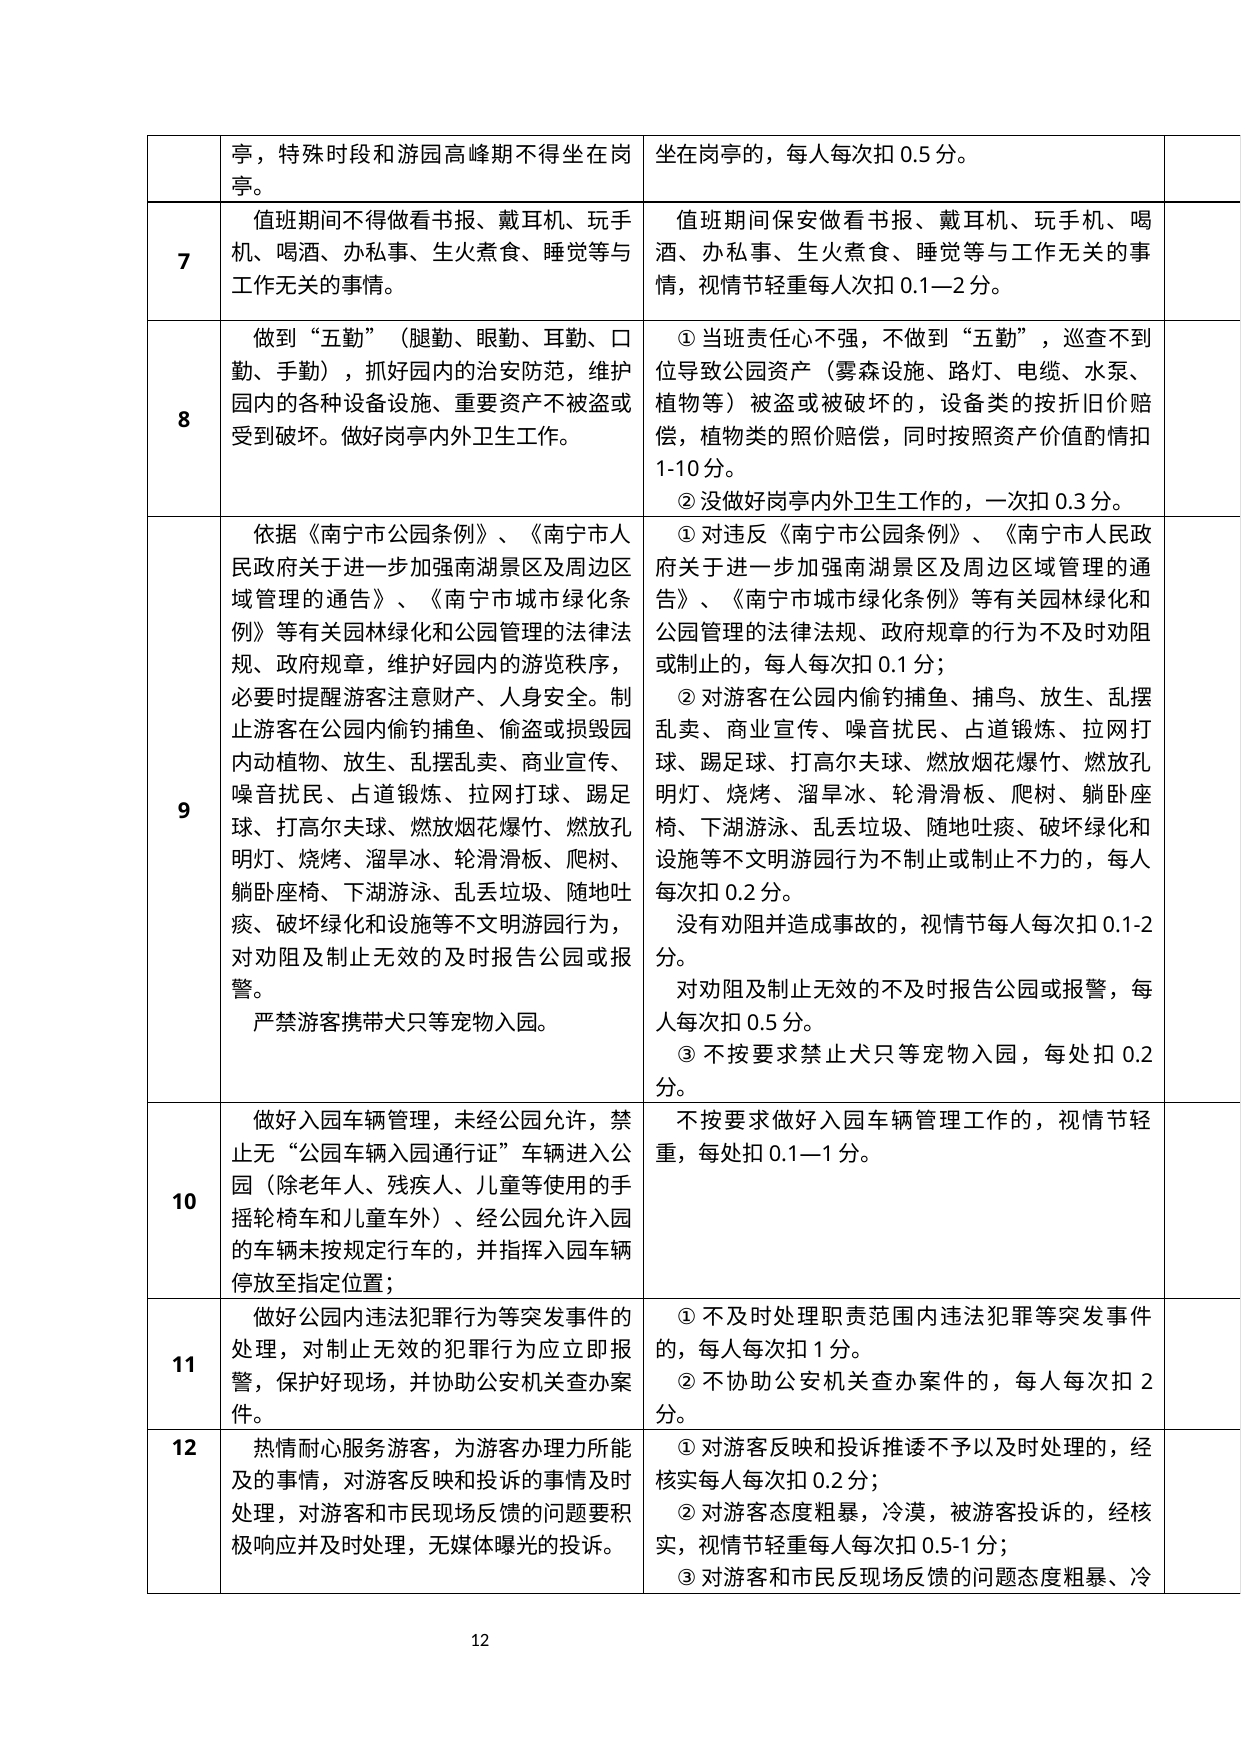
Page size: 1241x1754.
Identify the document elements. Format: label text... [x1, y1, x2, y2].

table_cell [221, 136, 643, 201]
table_cell 不按要求做好入园车辆管理工作的，视情节轻重，每处扣0.1—1分。 [644, 1103, 1164, 1298]
table_cell 做好入园车辆管理，未经公园允许，禁止无“公园车辆入园通行证”车辆进入公园（除老年人、残疾人、儿童等使用的手摇轮椅车和儿童车外）、经公园允许入园的车辆未按规定行车的，并指挥入园车辆停放至指定位置； [221, 1103, 643, 1298]
table_cell 依据《南宁市公园条例》、《南宁市人民政府关于进一步加强南湖景区及周边区域管理的通告》、《南宁市城市绿化条例》等有关园林绿化和公园管理的法律法规、政府规章，维护好园内的游览秩序，必要时提醒游客注意财产、人身安全。制止游客在公园内偷钓捕鱼、偷盗或损毁园内动植物、放生、乱摆乱卖、商业宣传、噪音扰民、占道锻炼、拉网打球、踢足球、打高尔夫球、燃放烟花爆竹、燃放孔明灯、烧烤、溜旱冰、轮滑滑板、爬树、躺卧座椅、下湖游泳、乱丢垃圾、随地吐痰、破坏绿化和设施等不文明游园行为，对劝阻及制止无效的及时报告公园或报警。 严禁游客携带犬只等宠物入园。 [221, 517, 643, 1102]
table_cell ①对违反《南宁市公园条例》、《南宁市人民政府关于进一步加强南湖景区及周边区域管理的通告》、《南宁市城市绿化条例》等有关园林绿化和公园管理的法律法规、政府规章的行为不及时劝阻或制止的，每人每次扣0.1分； ②对游客在公园内偷钓捕鱼、捕鸟、放生、乱摆乱卖、商业宣传、噪音扰民、占道锻炼、拉网打球、踢足球、打高尔夫球、燃放烟花爆竹、燃放孔明灯、烧烤、溜旱冰、轮滑滑板、爬树、躺卧座椅、下湖游泳、乱丢垃圾、随地吐痰、破坏绿化和设施等不文明游园行为不制止或制止不力的，每人每次扣0.2分。 没有劝阻并造成事故的，视情节每人每次扣0.1-2分。 对劝阻及制止无效的不及时报告公园或报警，每人每次扣0.5分。 ③不按要求禁止犬只等宠物入园，每处扣0.2分。 [644, 517, 1164, 1102]
table_cell 11 [148, 1299, 220, 1429]
table_cell 值班期间保安做看书报、戴耳机、玩手机、喝酒、办私事、生火煮食、睡觉等与工作无关的事情，视情节轻重每人次扣0.1—2分。 [644, 203, 1164, 320]
table_cell 做好公园内违法犯罪行为等突发事件的处理，对制止无效的犯罪行为应立即报警，保护好现场，并协助公安机关查办案件。 [221, 1299, 643, 1429]
table_cell 10 [148, 1103, 220, 1298]
table_cell [1165, 1430, 1240, 1593]
table_cell [1165, 1299, 1240, 1429]
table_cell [221, 1430, 643, 1593]
table_cell ①当班责任心不强，不做到“五勤”，巡查不到位导致公园资产（雾森设施、路灯、电缆、水泵、植物等）被盗或被破坏的，设备类的按折旧价赔偿，植物类的照价赔偿，同时按照资产价值酌情扣1-10分。 ②没做好岗亭内外卫生工作的，一次扣0.3分。 [644, 321, 1164, 516]
table_cell 7 [148, 203, 220, 320]
table_cell 8 [148, 321, 220, 516]
table_cell [1165, 321, 1240, 516]
table_cell 12 [148, 1430, 220, 1593]
table_cell 做到“五勤”（腿勤、眼勤、耳勤、口勤、手勤），抓好园内的治安防范，维护园内的各种设备设施、重要资产不被盗或受到破坏。做好岗亭内外卫生工作。 [221, 321, 643, 516]
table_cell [644, 136, 1164, 201]
table_cell 值班期间不得做看书报、戴耳机、玩手机、喝酒、办私事、生火煮食、睡觉等与工作无关的事情。 [221, 203, 643, 320]
table_cell [1165, 1103, 1240, 1298]
table_cell ①不及时处理职责范围内违法犯罪等突发事件的，每人每次扣1分。 ②不协助公安机关查办案件的，每人每次扣2分。 [644, 1299, 1164, 1429]
table_cell 9 [148, 517, 220, 1102]
table_cell [1165, 203, 1240, 320]
table_cell 6 [148, 136, 220, 201]
table_cell [1165, 136, 1240, 201]
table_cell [644, 1430, 1164, 1593]
table_cell [1165, 517, 1240, 1102]
